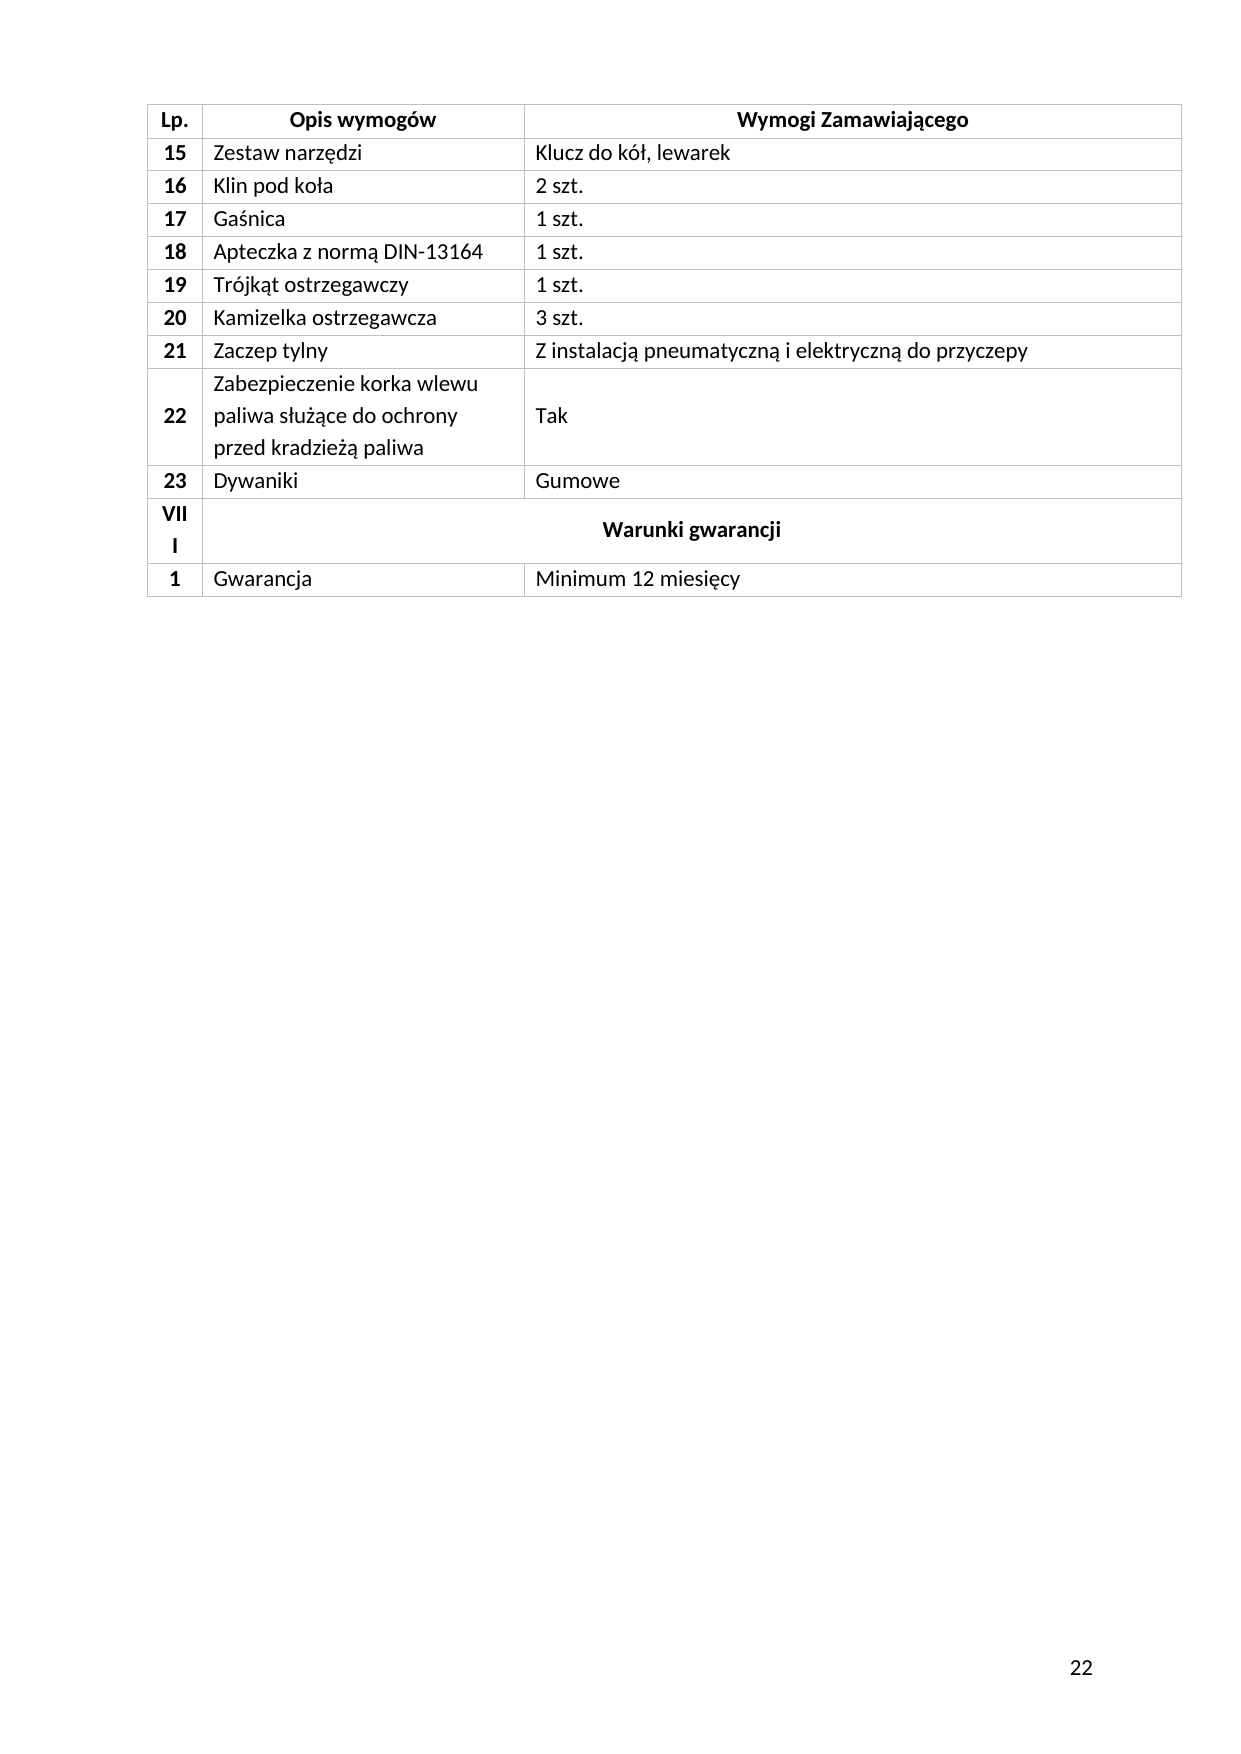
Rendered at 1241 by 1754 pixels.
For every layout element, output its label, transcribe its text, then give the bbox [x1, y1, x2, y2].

table_cell Z instalacją pneumatyczną i elektryczną do przyczepy [525, 336, 1181, 368]
table_cell 17 [148, 204, 202, 236]
table_cell Klucz do kół, lewarek [525, 139, 1181, 170]
table_cell Apteczka z normą DIN-13164 [203, 237, 524, 269]
table_cell Gwarancja [203, 564, 524, 596]
table_cell Minimum 12 miesięcy [525, 564, 1181, 596]
table_cell 3 szt. [525, 303, 1181, 335]
table_cell 2 szt. [525, 171, 1181, 203]
table_cell Tak [525, 369, 1181, 465]
table_header Opis wymogów [203, 105, 524, 137]
table_cell 16 [148, 171, 202, 203]
table_cell 18 [148, 237, 202, 269]
table_cell Warunki gwarancji [203, 499, 1181, 563]
table_cell Gumowe [525, 466, 1181, 498]
table_cell Kamizelka ostrzegawcza [203, 303, 524, 335]
table_cell VIII [148, 499, 202, 563]
table_cell Zabezpieczenie korka wlewu paliwa służące do ochrony przed kradzieżą paliwa [203, 369, 524, 465]
table_cell 20 [148, 303, 202, 335]
table_cell Zestaw narzędzi [203, 139, 524, 170]
table_cell Zaczep tylny [203, 336, 524, 368]
table_cell 23 [148, 466, 202, 498]
table_cell 19 [148, 270, 202, 302]
table_cell 1 [148, 564, 202, 596]
table_header Wymogi Zamawiającego [525, 105, 1181, 137]
table_cell 1 szt. [525, 270, 1181, 302]
table_cell 1 szt. [525, 204, 1181, 236]
table_cell Trójkąt ostrzegawczy [203, 270, 524, 302]
table_cell 15 [148, 139, 202, 170]
table_cell Dywaniki [203, 466, 524, 498]
table_cell Klin pod koła [203, 171, 524, 203]
table_cell 22 [148, 369, 202, 465]
table_cell 21 [148, 336, 202, 368]
table_cell 1 szt. [525, 237, 1181, 269]
table_cell Gaśnica [203, 204, 524, 236]
table_header Lp. [148, 105, 202, 137]
